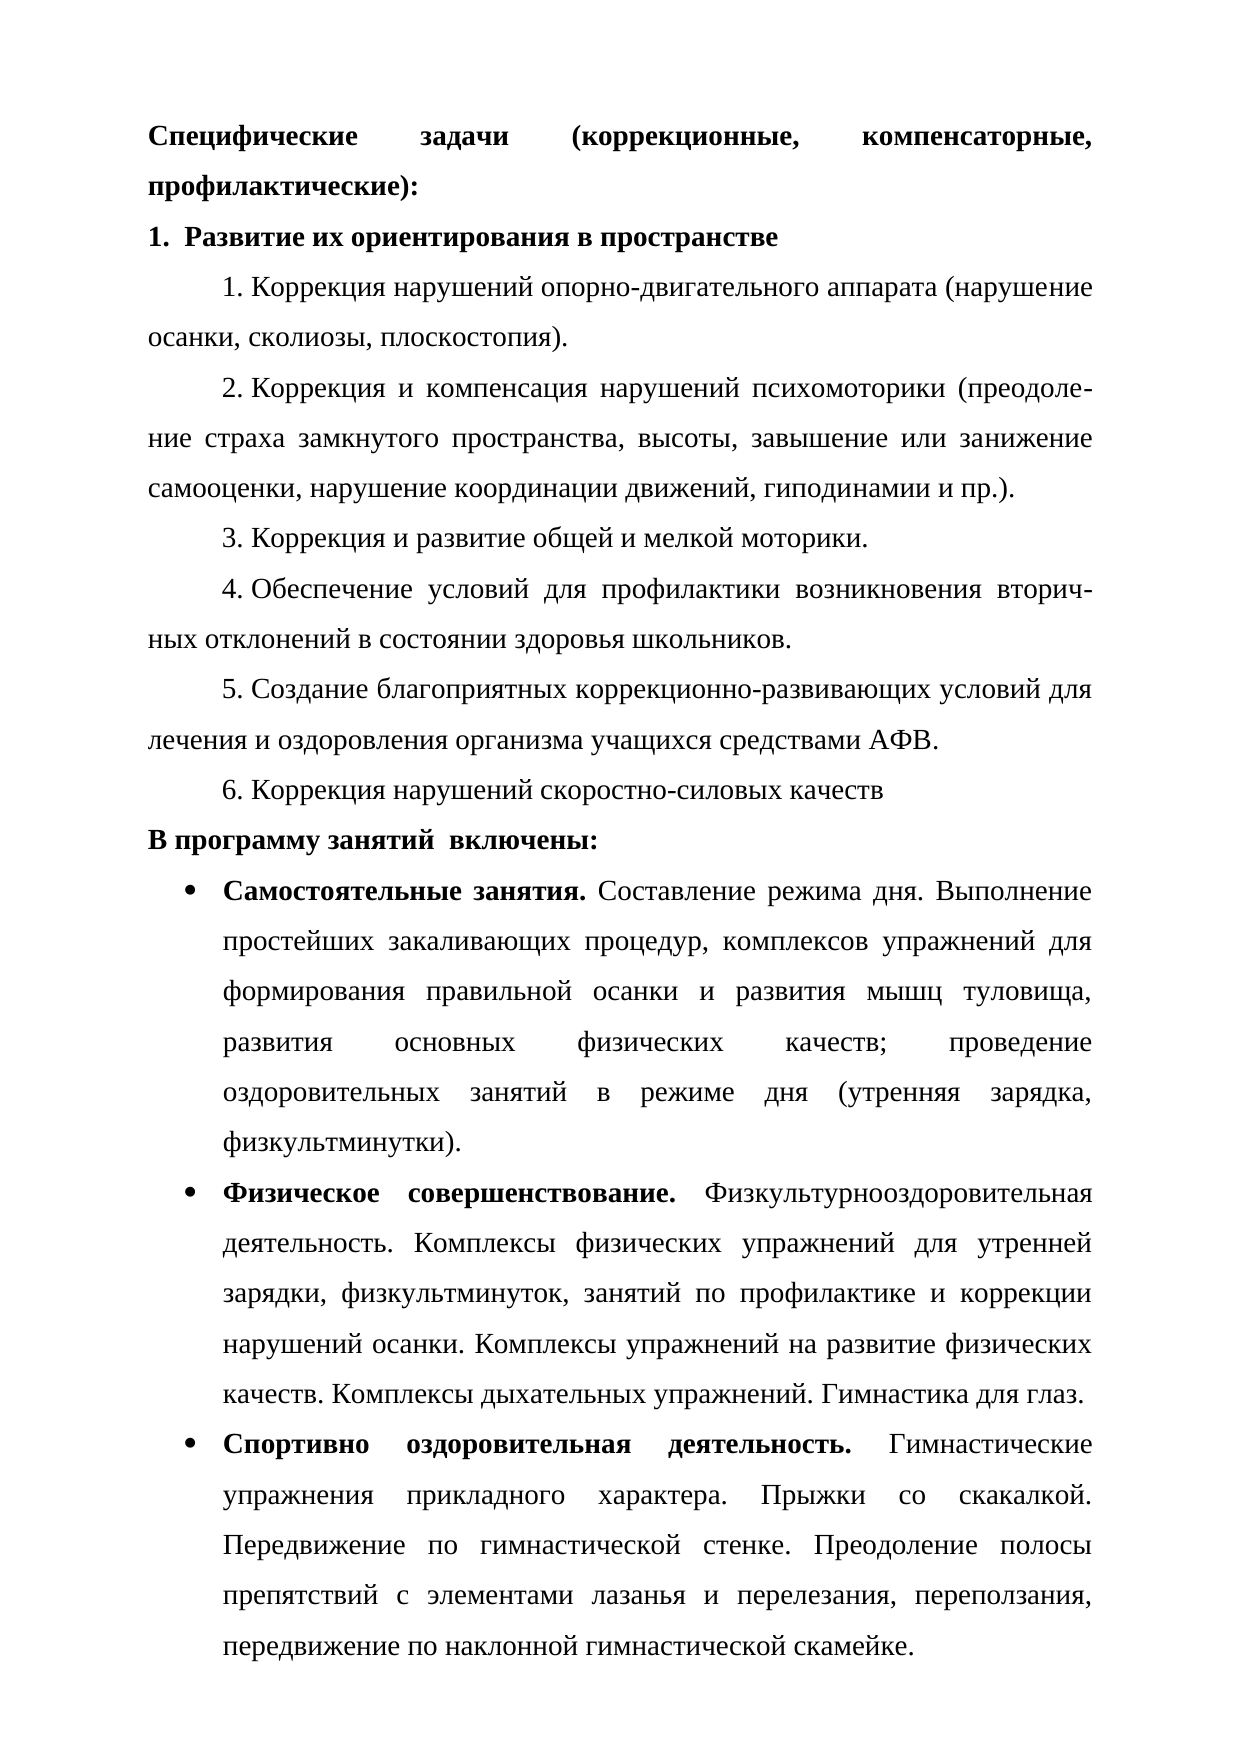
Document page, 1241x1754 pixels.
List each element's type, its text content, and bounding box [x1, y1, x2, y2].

text Специфические задачи (коррекционные, компенсаторные, профилактические): [148, 118, 1093, 202]
text В программу занятий включены: [148, 822, 1093, 856]
text 6. Коррекция нарушений скоростно-силовых качеств [148, 772, 1093, 806]
list Спортивно­ оздоровительная деятельность. Гимнастические упражнения прикладного характера. Прыжки со скакалкой. Передвижение по гимнастической стенке. Преодоление полосы препятствий с элементами лазанья и перелезания, переползания, передвижение по наклонной гимнастической скамейке. [185, 1426, 1093, 1661]
text 3. Коррекция и развитие общей и мелкой моторики. [148, 521, 1093, 554]
text 4. Обеспечение условий для профилактики возникновения вторичных отклонений в состоянии здоровья школьников. [148, 571, 1093, 655]
text 1. Развитие их ориентирования в пространстве [148, 219, 1093, 252]
text 5. Создание благоприятных коррекционно-развивающих условий для лечения и оздоровления организма учащихся средствами АФВ. [148, 672, 1093, 755]
text 1. Коррекция нарушений опорно-двигательного аппарата (нарушение осанки, сколиозы, плоскостопия). [148, 269, 1093, 353]
list Физическое совершенствование. Физкультурно­оздоровительная деятельность. Комплексы физических упражнений для утренней зарядки, физкультминуток, занятий по профилактике и коррекции нарушений осанки. Комплексы упражнений на развитие физических качеств. Комплексы дыхательных упражнений. Гимнастика для глаз. [185, 1175, 1093, 1410]
list Самостоятельные занятия. Составление режима дня. Выполнение простейших закаливающих процедур, комплексов упражнений для формирования правильной осанки и развития мышц туловища, развития основных физических качеств; проведение оздоровительных занятий в режиме дня (утренняя зарядка, физкультминутки). [185, 873, 1093, 1158]
text 2. Коррекция и компенсация нарушений психомоторики (преодоление страха замкнутого пространства, высоты, завышение или занижение самооценки, нарушение координации движений, гиподинамии и пр.). [148, 370, 1093, 504]
